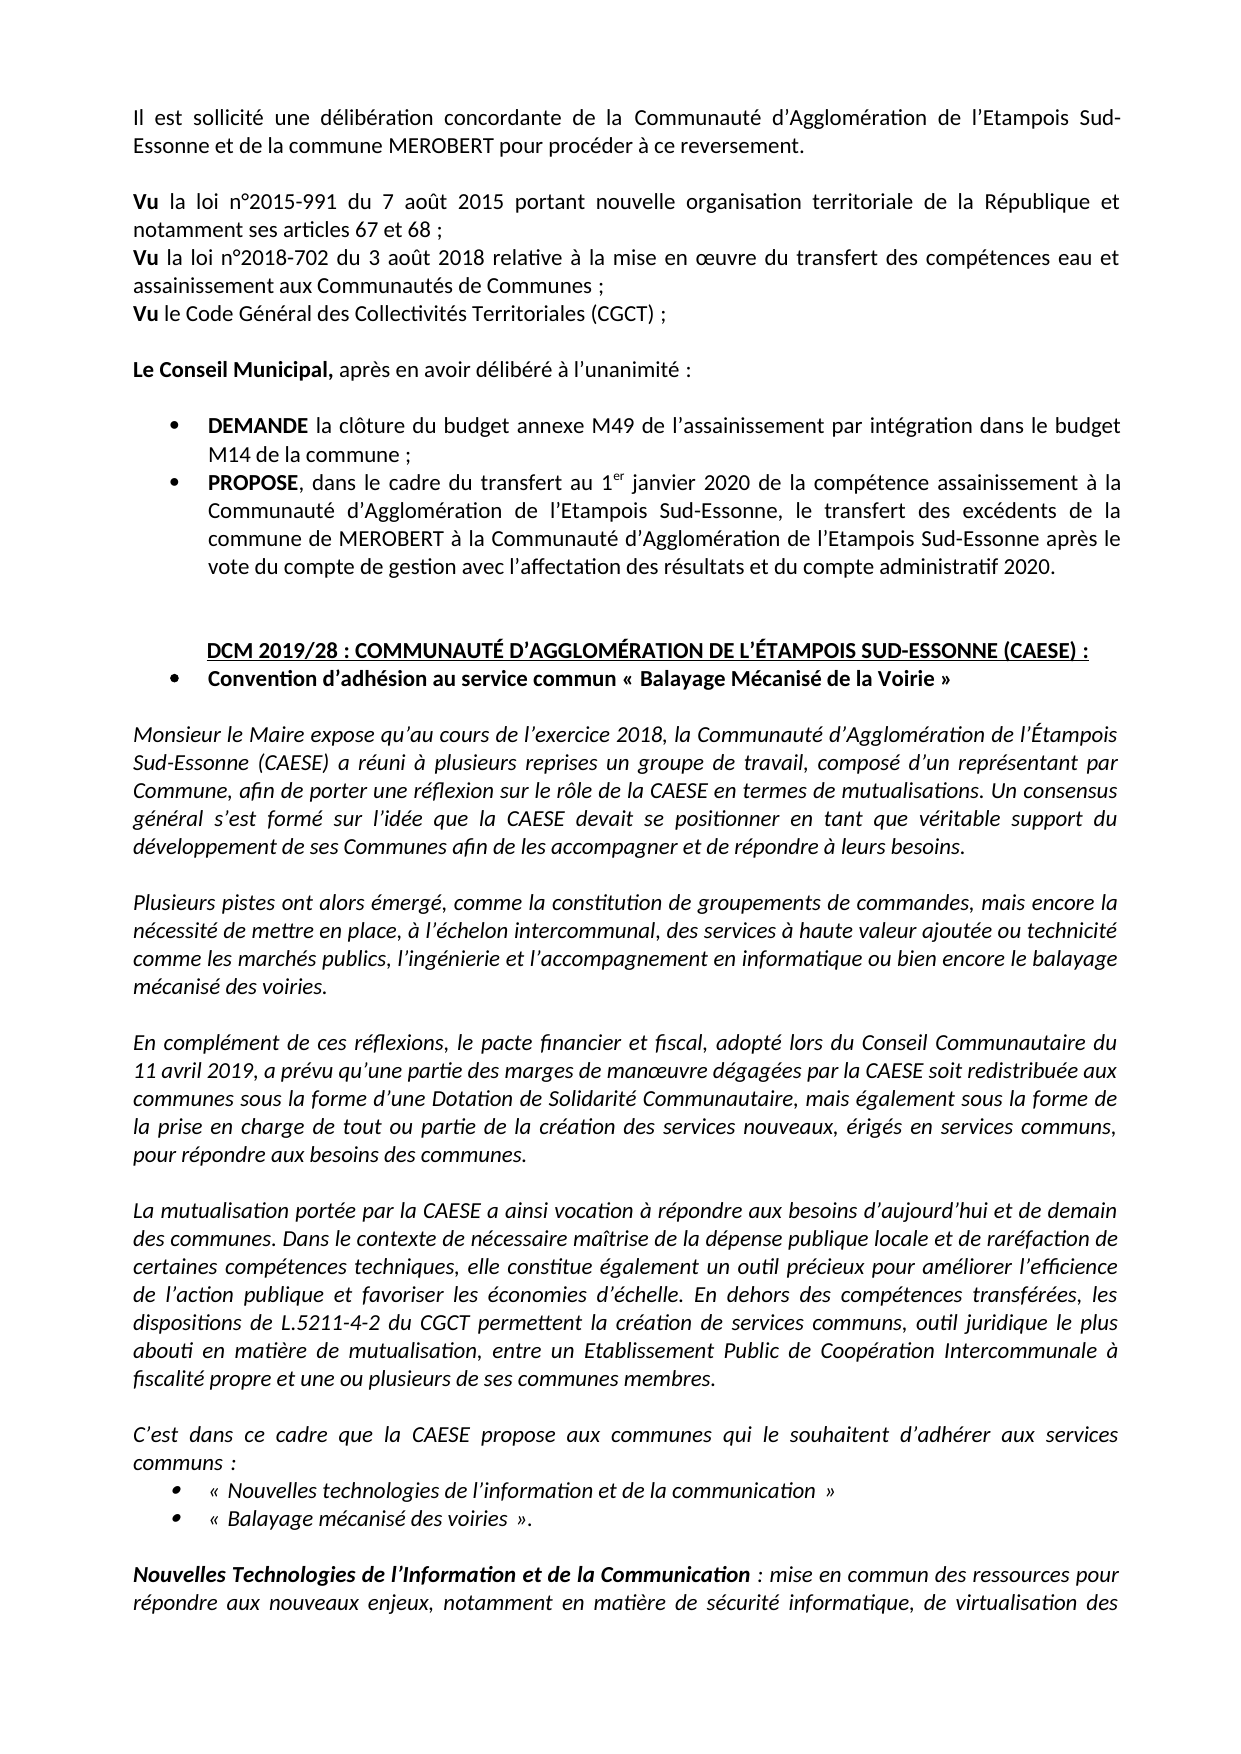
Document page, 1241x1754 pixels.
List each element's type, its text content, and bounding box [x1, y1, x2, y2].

text Le Conseil Municipal, après en avoir délibéré à l’unanimité : [133, 356, 1122, 384]
list Convention d’adhésion au service commun « Balayage Mécanisé de la Voirie » [170, 664, 1122, 692]
list DEMANDE la clôture du budget annexe M49 de l’assainissement par intégration dans le budget M14 de la commune ; [170, 412, 1122, 468]
text Vu la loi n°2018-702 du 3 août 2018 relative à la mise en œuvre du transfert des compétences eau et assainissement aux Communautés de Communes ; [133, 243, 1122, 299]
text Monsieur le Maire expose qu’au cours de l’exercice 2018, la Communauté d’Agglomération de l’Étampois Sud-Essonne (CAESE) a réuni à plusieurs reprises un groupe de travail, composé d’un représentant par Commune, afin de porter une réflexion sur le rôle de la CAESE en termes de mutualisations. Un consensus général s’est formé sur l’idée que la CAESE devait se positionner en tant que véritable support du développement de ses Communes afin de les accompagner et de répondre à leurs besoins. [133, 720, 1122, 860]
text C’est dans ce cadre que la CAESE propose aux communes qui le souhaitent d’adhérer aux services communs : [133, 1420, 1122, 1476]
text La mutualisation portée par la CAESE a ainsi vocation à répondre aux besoins d’aujourd’hui et de demain des communes. Dans le contexte de nécessaire maîtrise de la dépense publique locale et de raréfaction de certaines compétences techniques, elle constitue également un outil précieux pour améliorer l’efficience de l’action publique et favoriser les économies d’échelle. En dehors des compétences transférées, les dispositions de L.5211-4-2 du CGCT permettent la création de services communs, outil juridique le plus abouti en matière de mutualisation, entre un Etablissement Public de Coopération Intercommunale à fiscalité propre et une ou plusieurs de ses communes membres. [133, 1196, 1122, 1392]
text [133, 1561, 1122, 1617]
text DCM 2019/28 : Communauté d’Agglomération de l’Étampois Sud-Essonne (CAESE) : [207, 636, 1122, 664]
list « Balayage mécanisé des voiries ». [170, 1504, 1122, 1532]
text Vu le Code Général des Collectivités Territoriales (CGCT) ; [133, 299, 1122, 328]
text Vu la loi n°2015-991 du 7 août 2015 portant nouvelle organisation territoriale de la République et notamment ses articles 67 et 68 ; [133, 187, 1122, 243]
text En complément de ces réflexions, le pacte financier et fiscal, adopté lors du Conseil Communautaire du 11 avril 2019, a prévu qu’une partie des marges de manœuvre dégagées par la CAESE soit redistribuée aux communes sous la forme d’une Dotation de Solidarité Communautaire, mais également sous la forme de la prise en charge de tout ou partie de la création des services nouveaux, érigés en services communs, pour répondre aux besoins des communes. [133, 1028, 1122, 1168]
list « Nouvelles technologies de l’information et de la communication » [170, 1476, 1122, 1504]
text Plusieurs pistes ont alors émergé, comme la constitution de groupements de commandes, mais encore la nécessité de mettre en place, à l’échelon intercommunal, des services à haute valeur ajoutée ou technicité comme les marchés publics, l’ingénierie et l’accompagnement en informatique ou bien encore le balayage mécanisé des voiries. [133, 888, 1122, 1000]
list PROPOSE, dans le cadre du transfert au 1er janvier 2020 de la compétence assainissement à la Communauté d’Agglomération de l’Etampois Sud-Essonne, le transfert des excédents de la commune de MEROBERT à la Communauté d’Agglomération de l’Etampois Sud-Essonne après le vote du compte de gestion avec l’affectation des résultats et du compte administratif 2020. [170, 468, 1122, 580]
text Il est sollicité une délibération concordante de la Communauté d’Agglomération de l’Etampois Sud-Essonne et de la commune MEROBERT pour procéder à ce reversement. [133, 103, 1122, 159]
